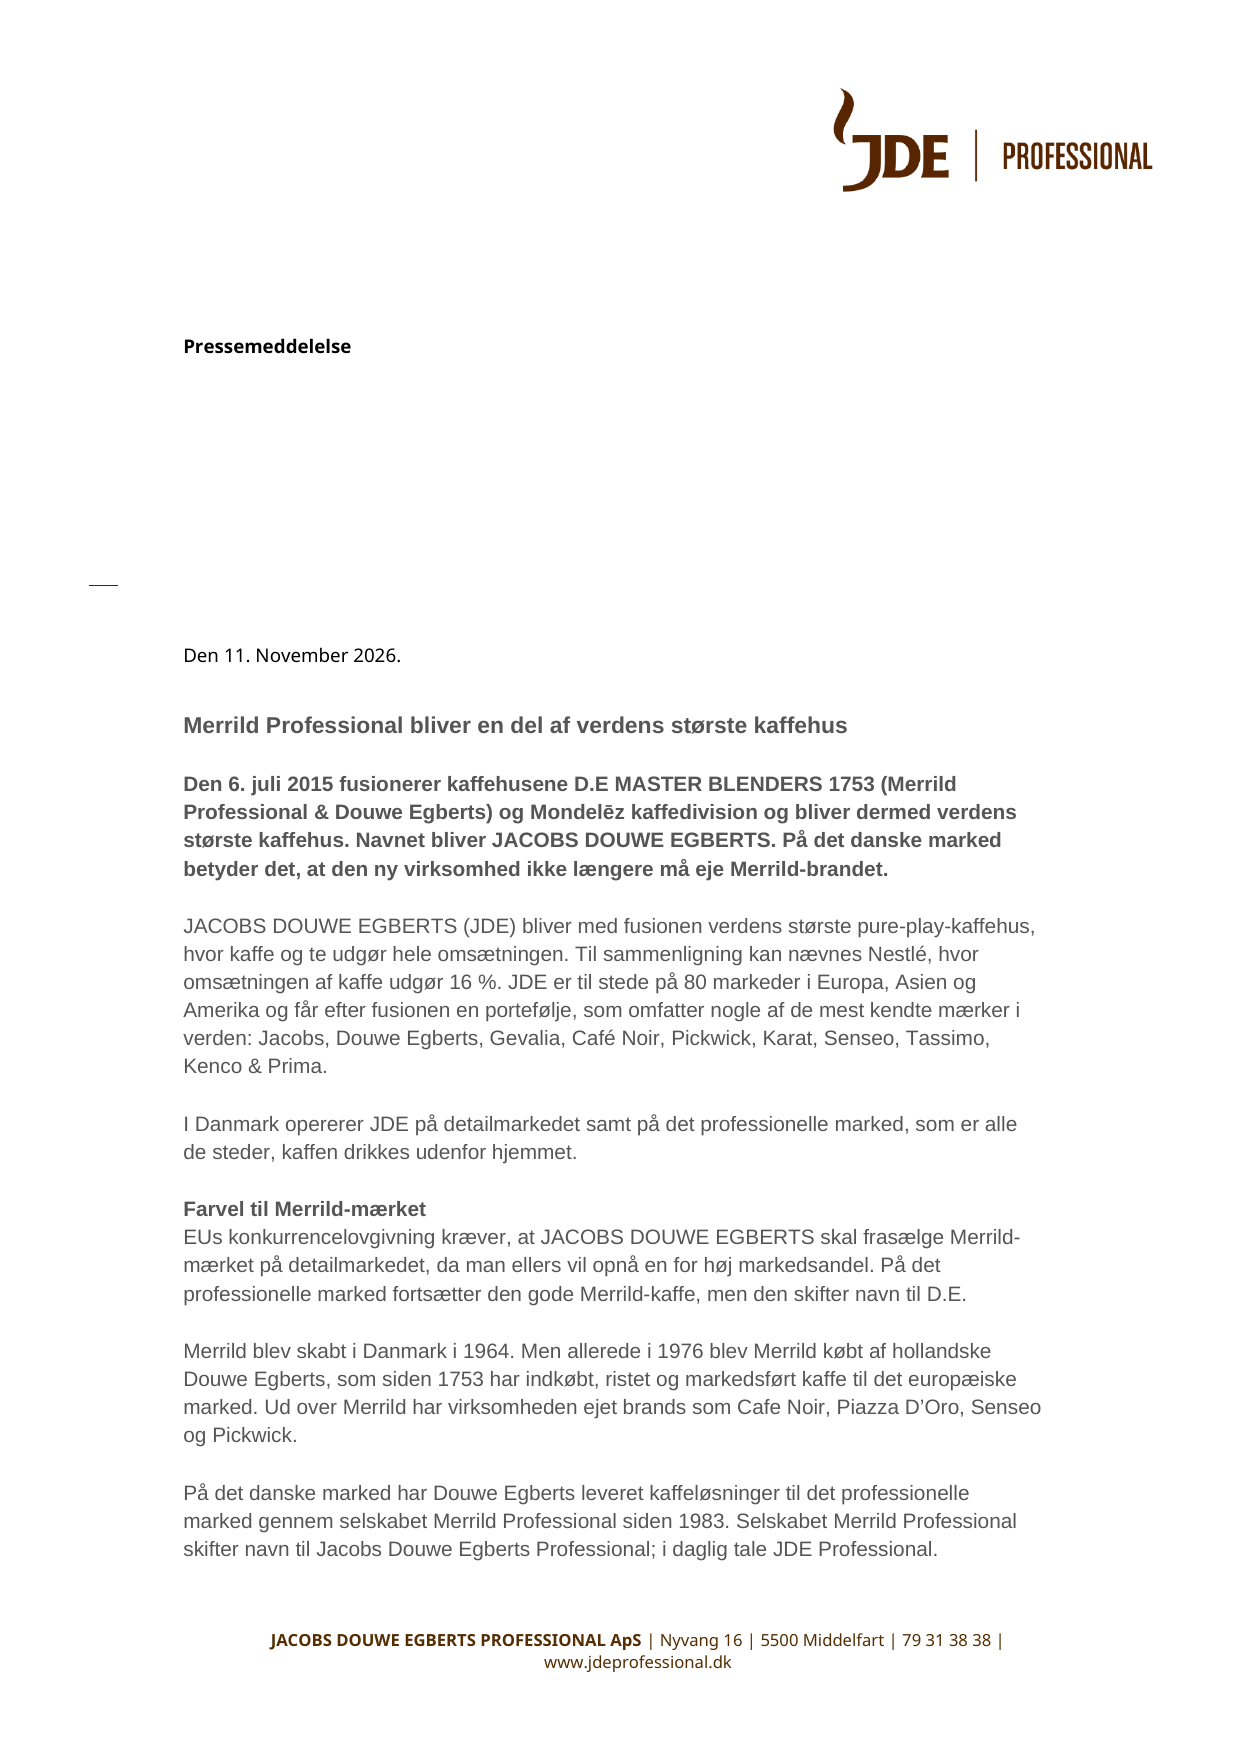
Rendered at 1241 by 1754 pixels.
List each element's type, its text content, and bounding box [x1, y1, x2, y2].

picture [0, 0, 1240, 411]
table_cell Merrild Professional bliver en del af verdens største kaffehus Den 6. juli 2015 fusionerer kaffehusene D.E MASTER BLENDERS 1753 (Merrild Professional & Douwe Egberts) og Mondelēz kaffedivision og bliver dermed verdens største kaffehus. Navnet bliver JACOBS DOUWE EGBERTS. På det danske marked betyder det, at den ny virksomhed ikke længere må eje Merrild-brandet. JACOBS DOUWE EGBERTS (JDE) bliver med fusionen verdens største pure-play-kaffehus, hvor kaffe og te udgør hele omsætningen. Til sammenligning kan nævnes Nestlé, hvor omsætningen af kaffe udgør 16 %. JDE er til stede på 80 markeder i Europa, Asien og Amerika og får efter fusionen en portefølje, som omfatter nogle af de mest kendte mærker i verden: Jacobs, Douwe Egberts, Gevalia, Café Noir, Pickwick, Karat, Senseo, Tassimo, Kenco & Prima. I Danmark opererer JDE på detailmarkedet samt på det professionelle marked, som er alle de steder, kaffen drikkes udenfor hjemmet. Farvel til Merrild-mærket EUs konkurrencelovgivning kræver, at JACOBS DOUWE EGBERTS skal frasælge Merrild-mærket på detailmarkedet, da man ellers vil opnå en for høj markedsandel. På det professionelle marked fortsætter den gode Merrild-kaffe, men den skifter navn til D.E. Merrild blev skabt i Danmark i 1964. Men allerede i 1976 blev Merrild købt af hollandske Douwe Egberts, som siden 1753 har indkøbt, ristet og markedsført kaffe til det europæiske marked. Ud over Merrild har virksomheden ejet brands som Cafe Noir, Piazza D’Oro, Senseo og Pickwick. På det danske marked har Douwe Egberts leveret kaffeløsninger til det professionelle marked gennem selskabet Merrild Professional siden 1983. Selskabet Merrild Professional skifter navn til Jacobs Douwe Egberts Professional; i daglig tale JDE Professional. Nyt navn, samme kaffehus, mere at byde på "Professional-organisationen er den samme, og alle kundeaftaler fortsætter uændret. Og bortset fra, at Merrild-kaffen kommer i nye poser, sker der intet med de kendte produkter”, fastslår salgsdirektør Lars Vinther Petersen. ”Vi har udviklet på Merrild-kaffen i 39 år, så den passer til danskernes smag – og det fortsætter vi med, blot i andet navn. Dertil kommer, at vi får langt mere at byde på – blandt andet kan vi også tilbyde Gevalia og Karat – og internationale brands som Tassimo og Maestro Lorenzo”. Markedsleder i Danmark JDE Professional bliver Danmarks største kaffehus på det professionelle marked med 856 millioner kopper kaffe, te & kakao til danske virksomheder, hoteller, sygehuse, skoler, caféer, tankstationer og meget mere. Med det nye bagland får JDE Professional optimale muligheder for løbende at udbygge sin førerposition på markedet med Danmarks største serviceorganisation, flere individuelle kaffeløsninger til virksomheder og organisationer – og ikke mindst med mange flere brands. ”Vores mål er at levere kaffeløsninger til alle – uanset virksomhedens størrelse og individuelle ønsker”, siger salgsdirektør Lars Vinther Petersen. "På internationalt plan har vores moderselskab sat barren højt med et mål om at servere 5000 kopper kaffe i sekundet. Med vores førerposition på det danske out-of-home-marked er vi klar til at gøre vores til, at det lykkes“. For yderligere information kontakt gerne: Marketing Manager Frank Rachlitz på +45 5358 8473 JDE Professional er Danmarks førende leverandør af kaffeløsninger til det private og offentlige med over 15.000 kunder og Danmarks stærkeste serviceteam. Vi rister og sælger nogle af de bedste mærker som Gevalia, Café Noir, Karat, Senseo, Tassimo, Douwe Egberts og Piazza d'Oro samt Pickwick te. JDE Professional er et resultat af fusionen mellem Merrild Professional (DE Master Blenders 1753) og Mondelez kaffedivision, der har skabt verdens største rene kaffehus. [183, 711, 1043, 1590]
table_cell Den 2. juli 2015. [183, 645, 1043, 711]
table_header Pressemeddelelse [183, 336, 1043, 645]
